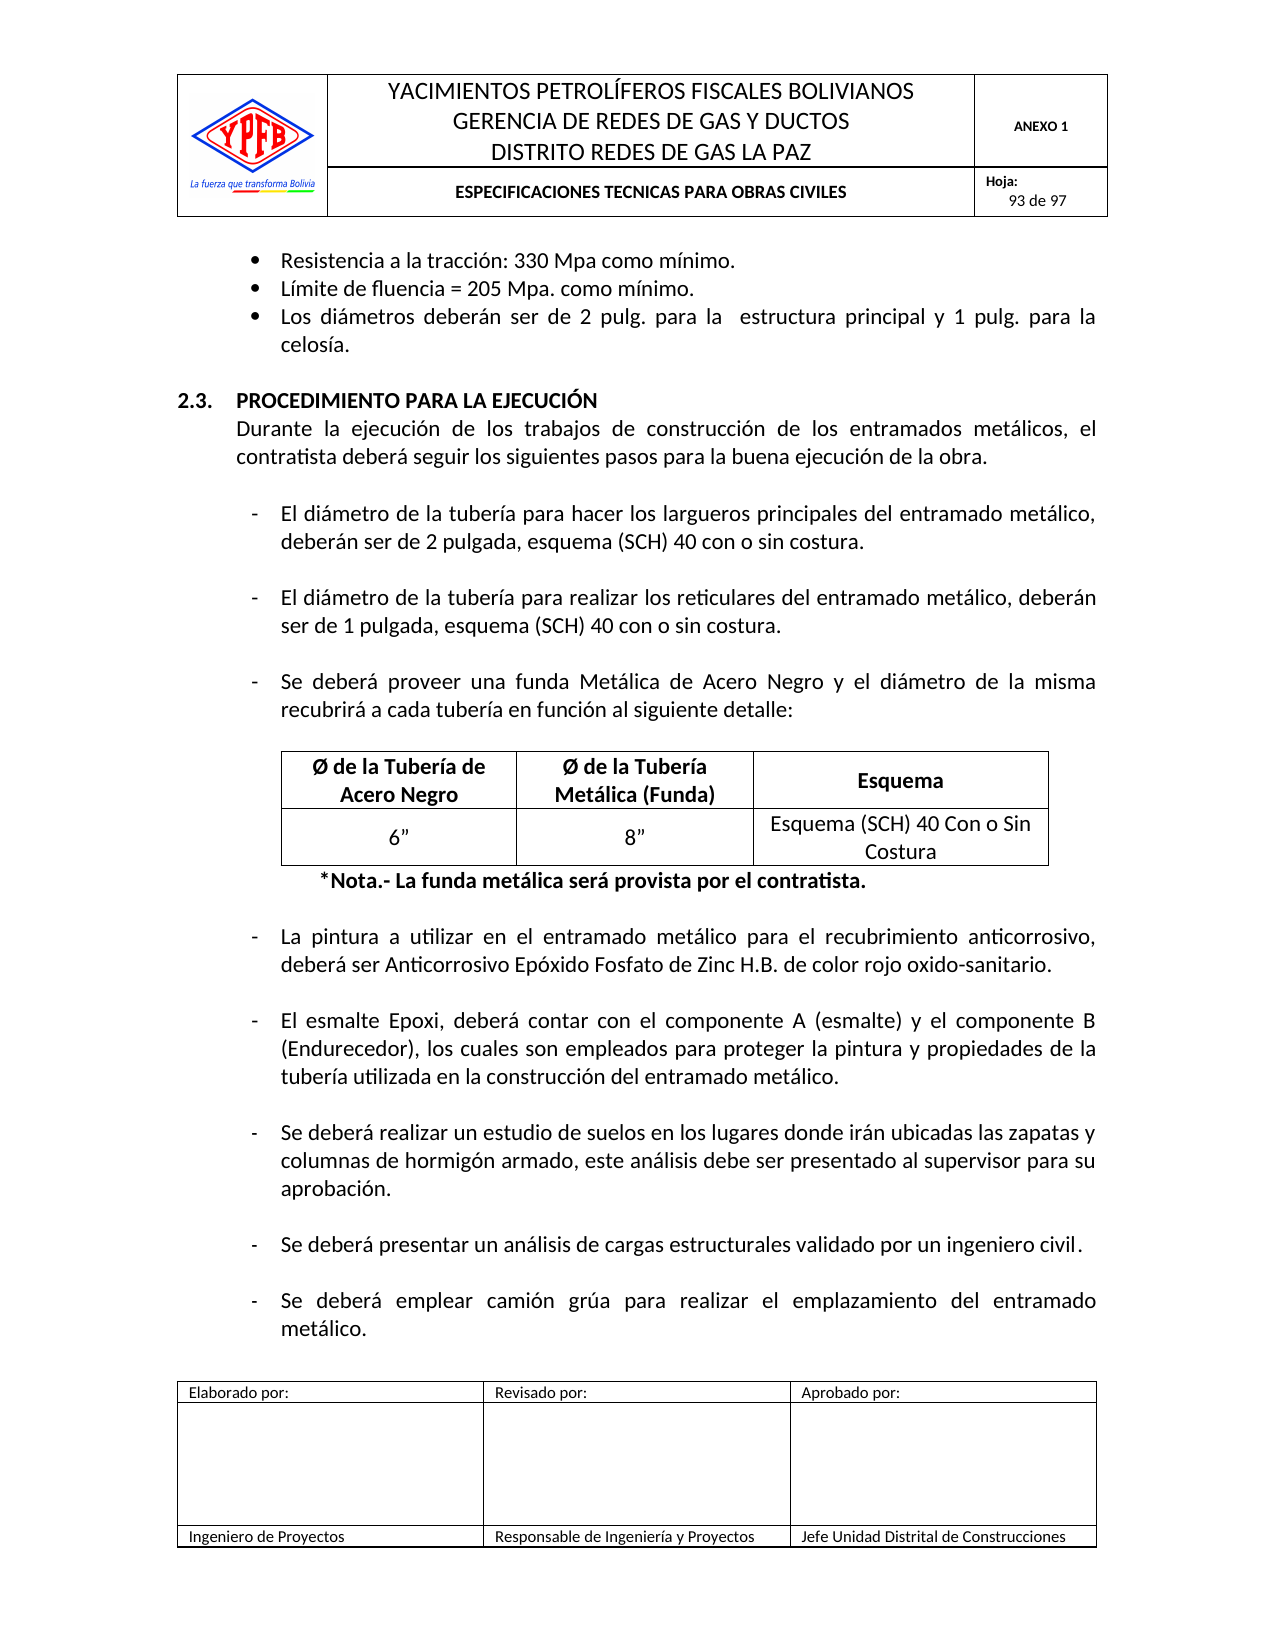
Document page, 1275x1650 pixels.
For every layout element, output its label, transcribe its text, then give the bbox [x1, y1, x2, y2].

list Los diámetros deberán ser de 2 pulg. para la estructura principal y 1 pulg. para la celosía. [251, 302, 1098, 358]
table_cell Esquema (SCH) 40 Con o Sin Costura [754, 809, 1048, 865]
text - El esmalte Epoxi, deberá contar con el componente A (esmalte) y el componente B (Endurecedor), los cuales son empleados para proteger la pintura y propiedades de la tubería utilizada en la construcción del entramado metálico. [251, 1006, 1098, 1090]
table_header Ø de la Tubería de Acero Negro [282, 752, 516, 808]
list Se deberá realizar un estudio de suelos en los lugares donde irán ubicadas las zapatas y columnas de hormigón armado, este análisis debe ser presentado al supervisor para su aprobación. [251, 1118, 1098, 1202]
list PROCEDIMIENTO PARA LA EJECUCIÓN [177, 386, 1098, 414]
text Durante la ejecución de los trabajos de construcción de los entramados metálicos, el contratista deberá seguir los siguientes pasos para la buena ejecución de la obra. [236, 414, 1098, 470]
table_header Esquema [754, 752, 1048, 808]
text *Nota.- La funda metálica será provista por el contratista. [236, 866, 1098, 894]
list Se deberá presentar un análisis de cargas estructurales validado por un ingeniero civil. [251, 1231, 1098, 1258]
list Resistencia a la tracción: 330 Mpa como mínimo. [251, 246, 1098, 274]
text - Se deberá proveer una funda Metálica de Acero Negro y el diámetro de la misma recubrirá a cada tubería en función al siguiente detalle: [251, 667, 1098, 723]
text - El diámetro de la tubería para realizar los reticulares del entramado metálico, deberán ser de 1 pulgada, esquema (SCH) 40 con o sin costura. [251, 583, 1098, 639]
picture [188, 93, 316, 198]
text - El diámetro de la tubería para hacer los largueros principales del entramado metálico, deberán ser de 2 pulgada, esquema (SCH) 40 con o sin costura. [251, 499, 1098, 555]
table_cell 6” [282, 809, 516, 865]
table_header Ø de la Tubería Metálica (Funda) [517, 752, 753, 808]
list Se deberá emplear camión grúa para realizar el emplazamiento del entramado metálico. [251, 1287, 1098, 1343]
list Límite de fluencia = 205 Mpa. como mínimo. [251, 274, 1098, 302]
text - La pintura a utilizar en el entramado metálico para el recubrimiento anticorrosivo, deberá ser Anticorrosivo Epóxido Fosfato de Zinc H.B. de color rojo oxido-sanitario. [251, 922, 1098, 978]
table_cell 8” [517, 809, 753, 865]
